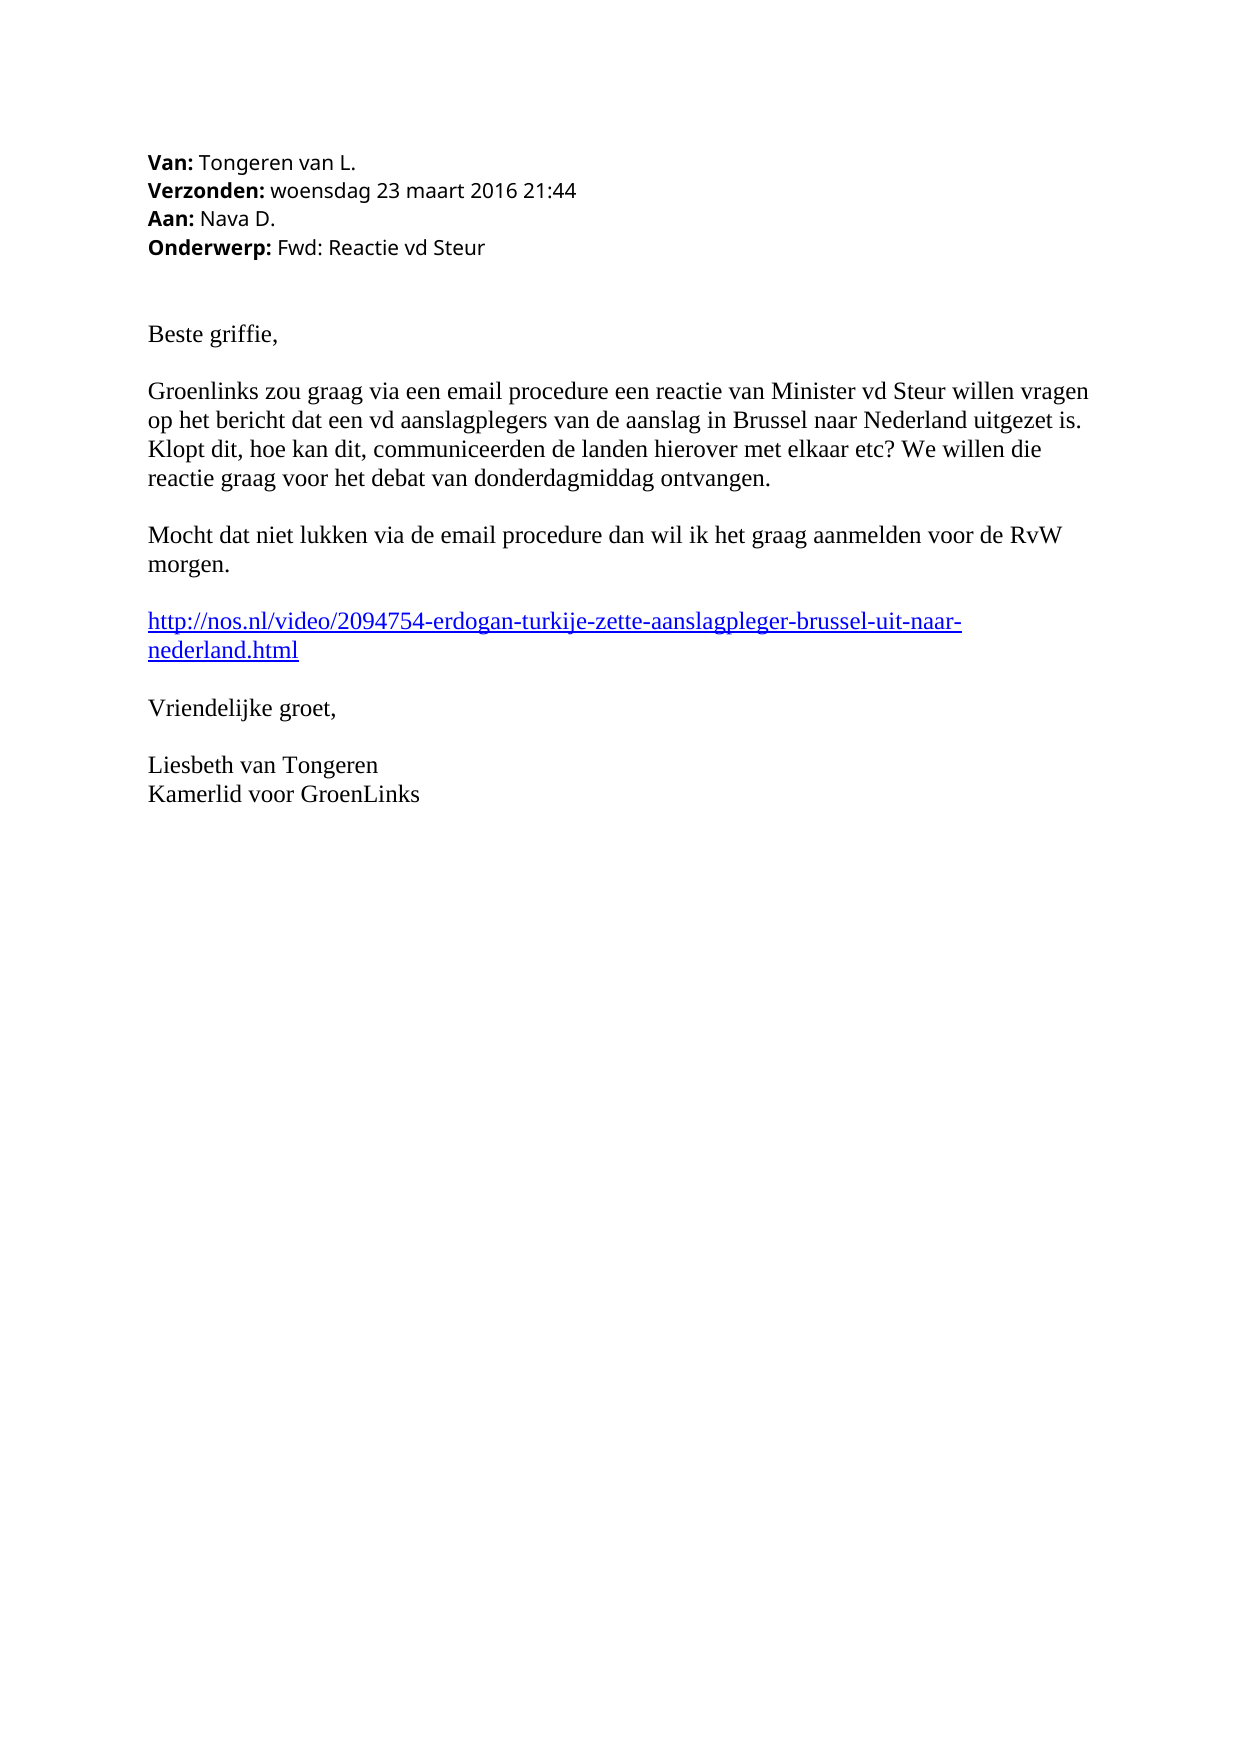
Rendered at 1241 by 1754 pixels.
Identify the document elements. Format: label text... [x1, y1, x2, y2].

text Beste griffie, [148, 319, 1093, 348]
text http://nos.nl/video/2094754-erdogan-turkije-zette-aanslagpleger-brussel-uit-naar-nederland.html Vriendelijke groet, [148, 606, 1093, 721]
text Groenlinks zou graag via een email procedure een reactie van Minister vd Steur willen vragen op het bericht dat een vd aanslagplegers van de aanslag in Brussel naar Nederland uitgezet is. Klopt dit, hoe kan dit, communiceerden de landen hierover met elkaar etc? We willen die reactie graag voor het debat van donderdagmiddag ontvangen. [148, 376, 1093, 491]
text Liesbeth van Tongeren [148, 750, 1093, 779]
text Van: Tongeren van L. Verzonden: woensdag 23 maart 2016 21:44 Aan: Nava D. Onderwerp: Fwd: Reactie vd Steur [148, 148, 1093, 261]
text Kamerlid voor GroenLinks [148, 779, 1093, 808]
text Mocht dat niet lukken via de email procedure dan wil ik het graag aanmelden voor de RvW morgen. [148, 520, 1093, 578]
